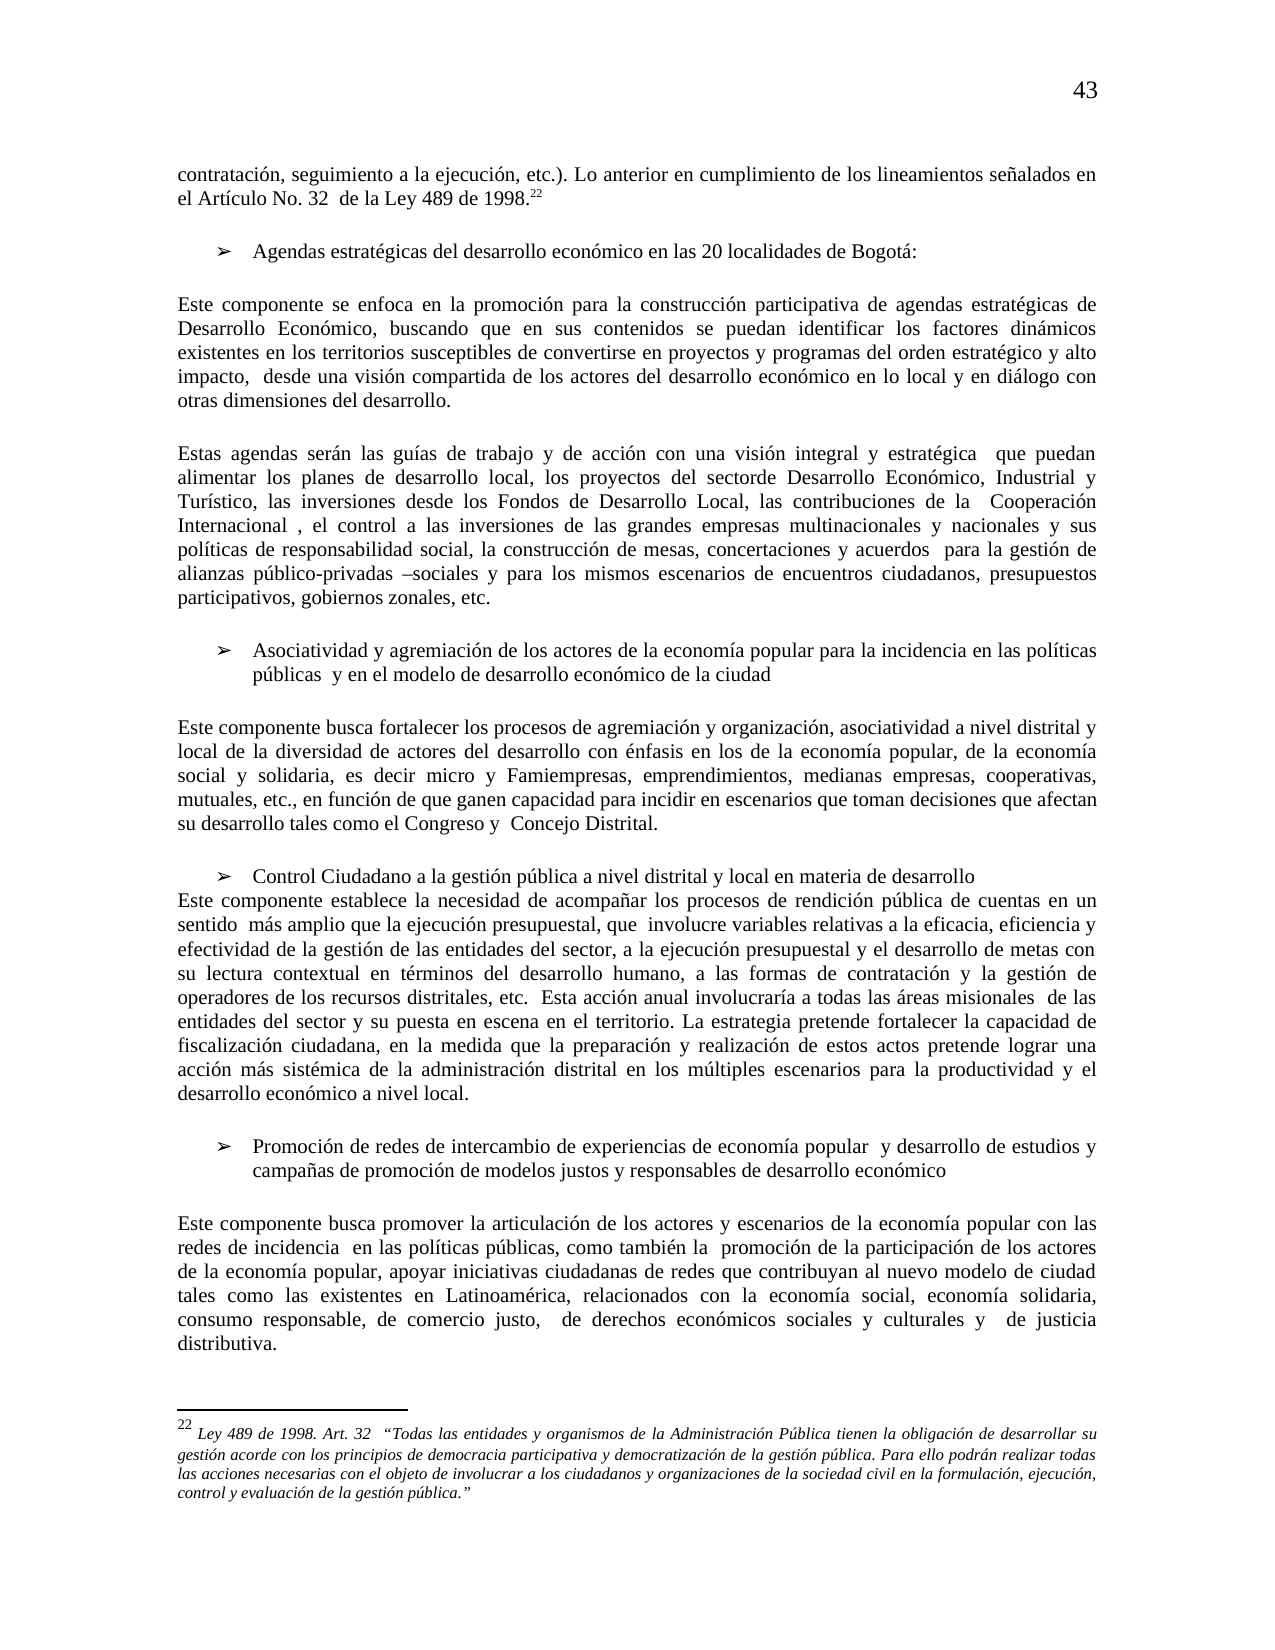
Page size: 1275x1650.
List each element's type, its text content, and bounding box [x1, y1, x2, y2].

text Este componente se enfoca en la promoción para la construcción participativa de agendas estratégicas de Desarrollo Económico, buscando que en sus contenidos se puedan identificar los factores dinámicos existentes en los territorios susceptibles de convertirse en proyectos y programas del orden estratégico y alto impacto, desde una visión compartida de los actores del desarrollo económico en lo local y en diálogo con otras dimensiones del desarrollo. [177, 292, 1098, 412]
text Este componente establece la necesidad de acompañar los procesos de rendición pública de cuentas en un sentido más amplio que la ejecución presupuestal, que involucre variables relativas a la eficacia, eficiencia y efectividad de la gestión de las entidades del sector, a la ejecución presupuestal y el desarrollo de metas con su lectura contextual en términos del desarrollo humano, a las formas de contratación y la gestión de operadores de los recursos distritales, etc. Esta acción anual involucraría a todas las áreas misionales de las entidades del sector y su puesta en escena en el territorio. La estrategia pretende fortalecer la capacidad de fiscalización ciudadana, en la medida que la preparación y realización de estos actos pretende lograr una acción más sistémica de la administración distrital en los múltiples escenarios para la productividad y el desarrollo económico a nivel local. [177, 888, 1098, 1105]
text Este componente busca promover la articulación de los actores y escenarios de la economía popular con las redes de incidencia en las políticas públicas, como también la promoción de la participación de los actores de la economía popular, apoyar iniciativas ciudadanas de redes que contribuyan al nuevo modelo de ciudad tales como las existentes en Latinoamérica, relacionados con la economía social, economía solidaria, consumo responsable, de comercio justo, de derechos económicos sociales y culturales y de justicia distributiva. [177, 1211, 1098, 1355]
list Control Ciudadano a la gestión pública a nivel distrital y local en materia de desarrollo [215, 864, 1098, 888]
list Asociatividad y agremiación de los actores de la economía popular para la incidencia en las políticas públicas y en el modelo de desarrollo económico de la ciudad [215, 638, 1098, 686]
list Promoción de redes de intercambio de experiencias de economía popular y desarrollo de estudios y campañas de promoción de modelos justos y responsables de desarrollo económico [215, 1134, 1098, 1182]
list Agendas estratégicas del desarrollo económico en las 20 localidades de Bogotá: [215, 239, 1098, 263]
text Este componente busca fortalecer los procesos de agremiación y organización, asociatividad a nivel distrital y local de la diversidad de actores del desarrollo con énfasis en los de la economía popular, de la economía social y solidaria, es decir micro y Famiempresas, emprendimientos, medianas empresas, cooperativas, mutuales, etc., en función de que ganen capacidad para incidir en escenarios que toman decisiones que afectan su desarrollo tales como el Congreso y Concejo Distrital. [177, 715, 1098, 835]
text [177, 162, 1098, 210]
text Estas agendas serán las guías de trabajo y de acción con una visión integral y estratégica que puedan alimentar los planes de desarrollo local, los proyectos del sectorde Desarrollo Económico, Industrial y Turístico, las inversiones desde los Fondos de Desarrollo Local, las contribuciones de la Cooperación Internacional , el control a las inversiones de las grandes empresas multinacionales y nacionales y sus políticas de responsabilidad social, la construcción de mesas, concertaciones y acuerdos para la gestión de alianzas público-privadas –sociales y para los mismos escenarios de encuentros ciudadanos, presupuestos participativos, gobiernos zonales, etc. [177, 441, 1098, 609]
